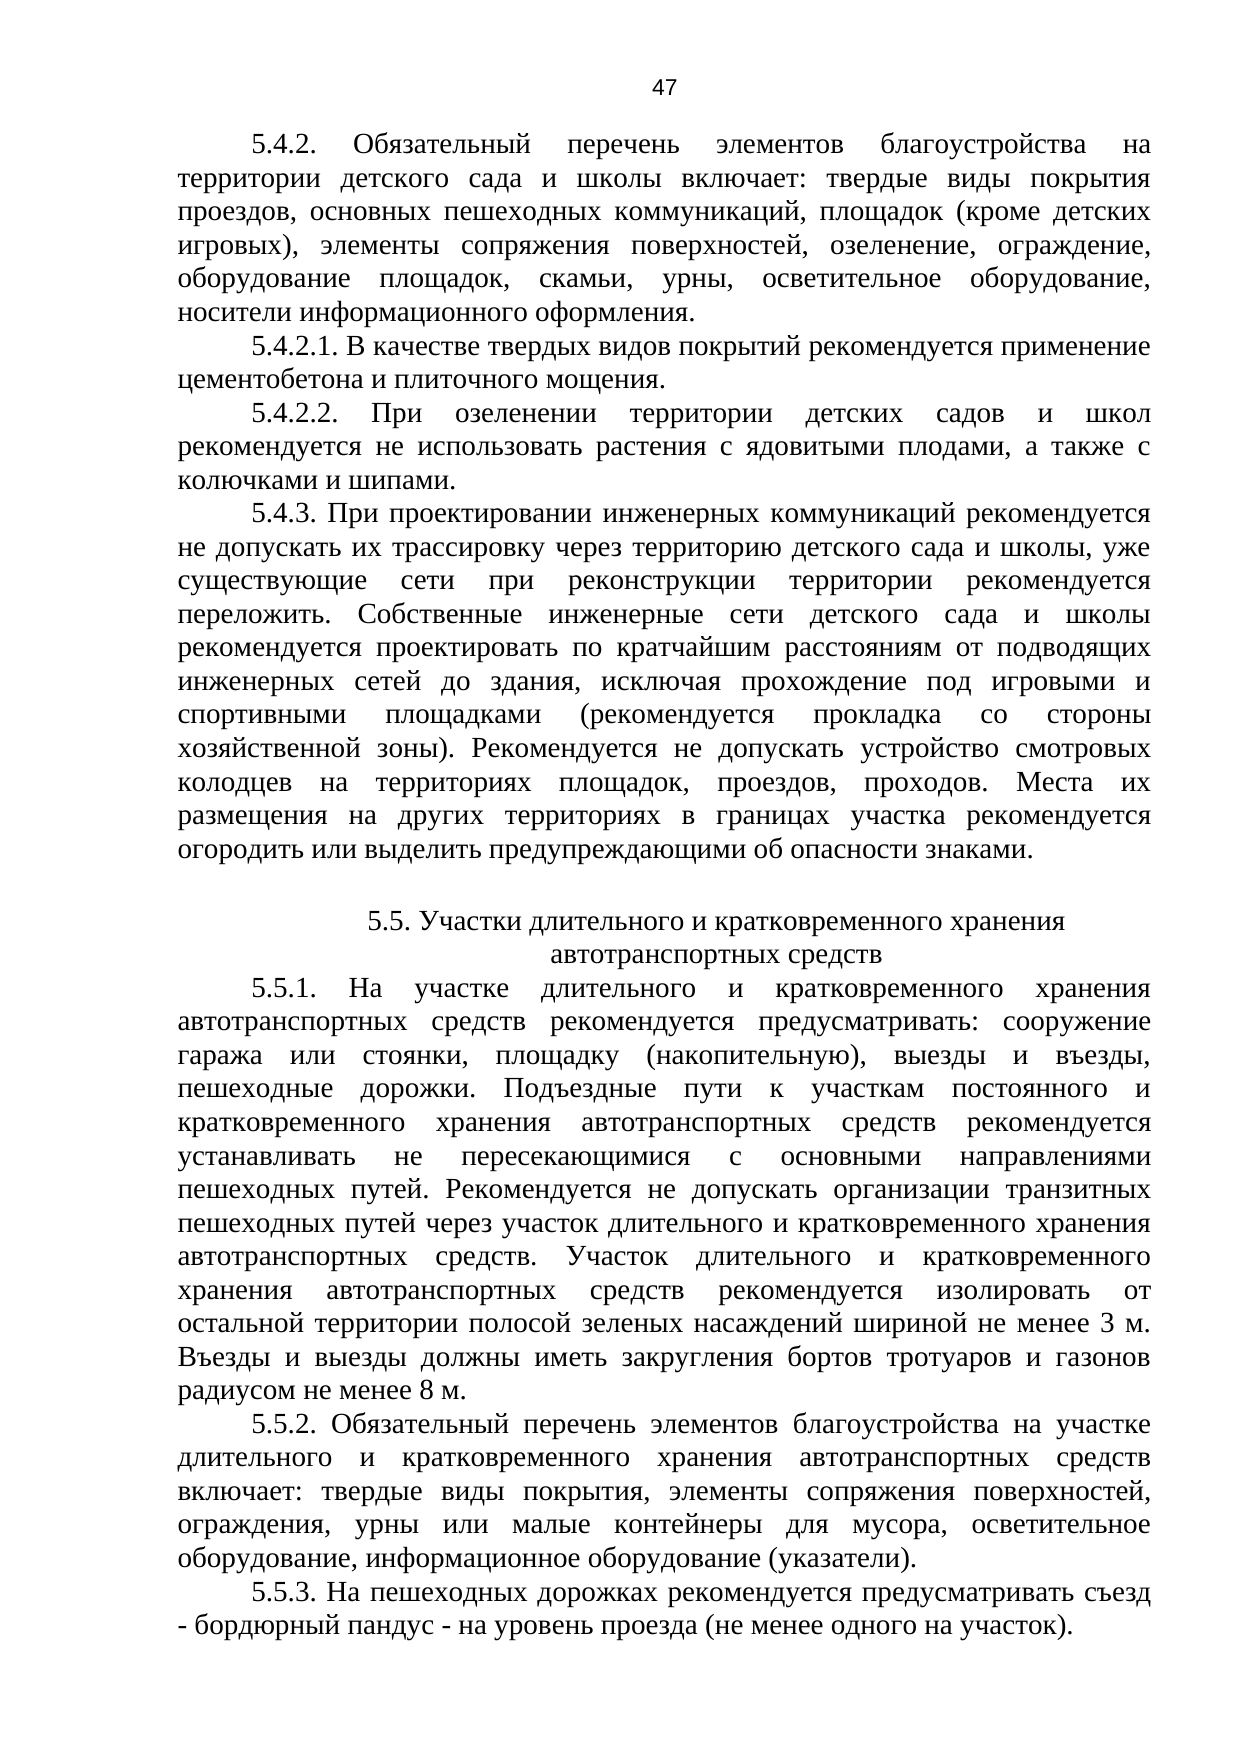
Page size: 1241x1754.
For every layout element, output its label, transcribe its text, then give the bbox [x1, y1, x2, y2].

text 5.4.2. Обязательный перечень элементов благоустройства на территории детского сада и школы включает: твердые виды покрытия проездов, основных пешеходных коммуникаций, площадок (кроме детских игровых), элементы сопряжения поверхностей, озеленение, ограждение, оборудование площадок, скамьи, урны, осветительное оборудование, носители информационного оформления. [177, 126, 1152, 328]
text 5.5. Участки длительного и кратковременного хранения автотранспортных средств [281, 903, 1152, 970]
text 5.5.3. На пешеходных дорожках рекомендуется предусматривать съезд - бордюрный пандус - на уровень проезда (не менее одного на участок). [177, 1574, 1152, 1641]
text 5.4.3. При проектировании инженерных коммуникаций рекомендуется не допускать их трассировку через территорию детского сада и школы, уже существующие сети при реконструкции территории рекомендуется переложить. Собственные инженерные сети детского сада и школы рекомендуется проектировать по кратчайшим расстояниям от подводящих инженерных сетей до здания, исключая прохождение под игровыми и спортивными площадками (рекомендуется прокладка со стороны хозяйственной зоны). Рекомендуется не допускать устройство смотровых колодцев на территориях площадок, проездов, проходов. Места их размещения на других территориях в границах участка рекомендуется огородить или выделить предупреждающими об опасности знаками. [177, 495, 1152, 864]
text 5.5.1. На участке длительного и кратковременного хранения автотранспортных средств рекомендуется предусматривать: сооружение гаража или стоянки, площадку (накопительную), выезды и въезды, пешеходные дорожки. Подъездные пути к участкам постоянного и кратковременного хранения автотранспортных средств рекомендуется устанавливать не пересекающимися с основными направлениями пешеходных путей. Рекомендуется не допускать организации транзитных пешеходных путей через участок длительного и кратковременного хранения автотранспортных средств. Участок длительного и кратковременного хранения автотранспортных средств рекомендуется изолировать от остальной территории полосой зеленых насаждений шириной не менее 3 м. Въезды и выезды должны иметь закругления бортов тротуаров и газонов радиусом не менее 8 м. [177, 970, 1152, 1406]
text 5.4.2.2. При озеленении территории детских садов и школ рекомендуется не использовать растения с ядовитыми плодами, а также с колючками и шипами. [177, 395, 1152, 495]
text 5.5.2. Обязательный перечень элементов благоустройства на участке длительного и кратковременного хранения автотранспортных средств включает: твердые виды покрытия, элементы сопряжения поверхностей, ограждения, урны или малые контейнеры для мусора, осветительное оборудование, информационное оборудование (указатели). [177, 1406, 1152, 1574]
text 5.4.2.1. В качестве твердых видов покрытий рекомендуется применение цементобетона и плиточного мощения. [177, 328, 1152, 395]
